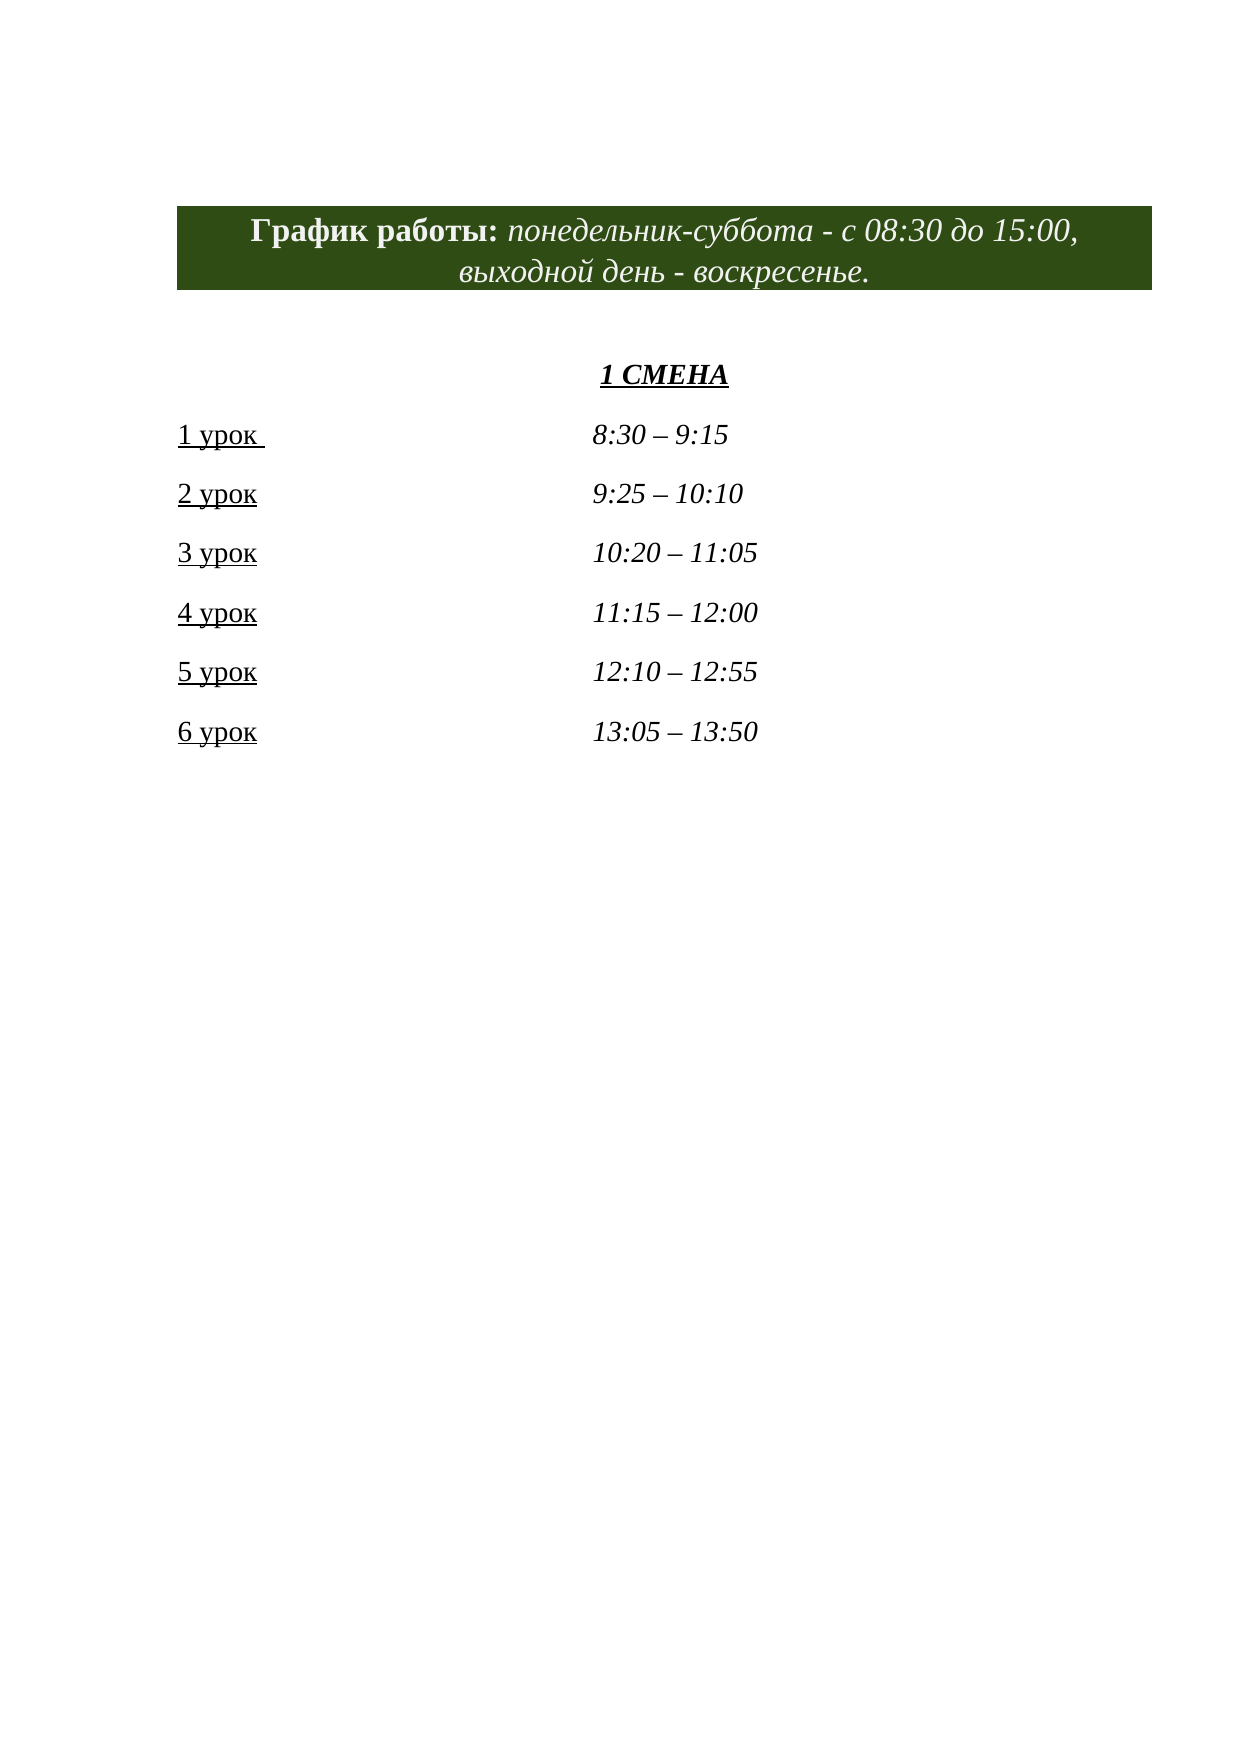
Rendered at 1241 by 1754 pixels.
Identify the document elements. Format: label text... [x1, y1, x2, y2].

text 6 урок 13:05 – 13:50 [177, 714, 1152, 747]
text выходной день - воскресенье. [177, 251, 1152, 290]
text 4 урок 11:15 – 12:00 [177, 595, 1152, 628]
text 1 урок 8:30 – 9:15 [177, 417, 1152, 450]
text 3 урок 10:20 – 11:05 [177, 536, 1152, 569]
text 2 урок 9:25 – 10:10 [177, 476, 1152, 510]
text График работы: понедельник-суббота - с 08:30 до 15:00, [177, 206, 1152, 251]
text 1 СМЕНА [177, 357, 1152, 391]
text 5 урок 12:10 – 12:55 [177, 654, 1152, 688]
